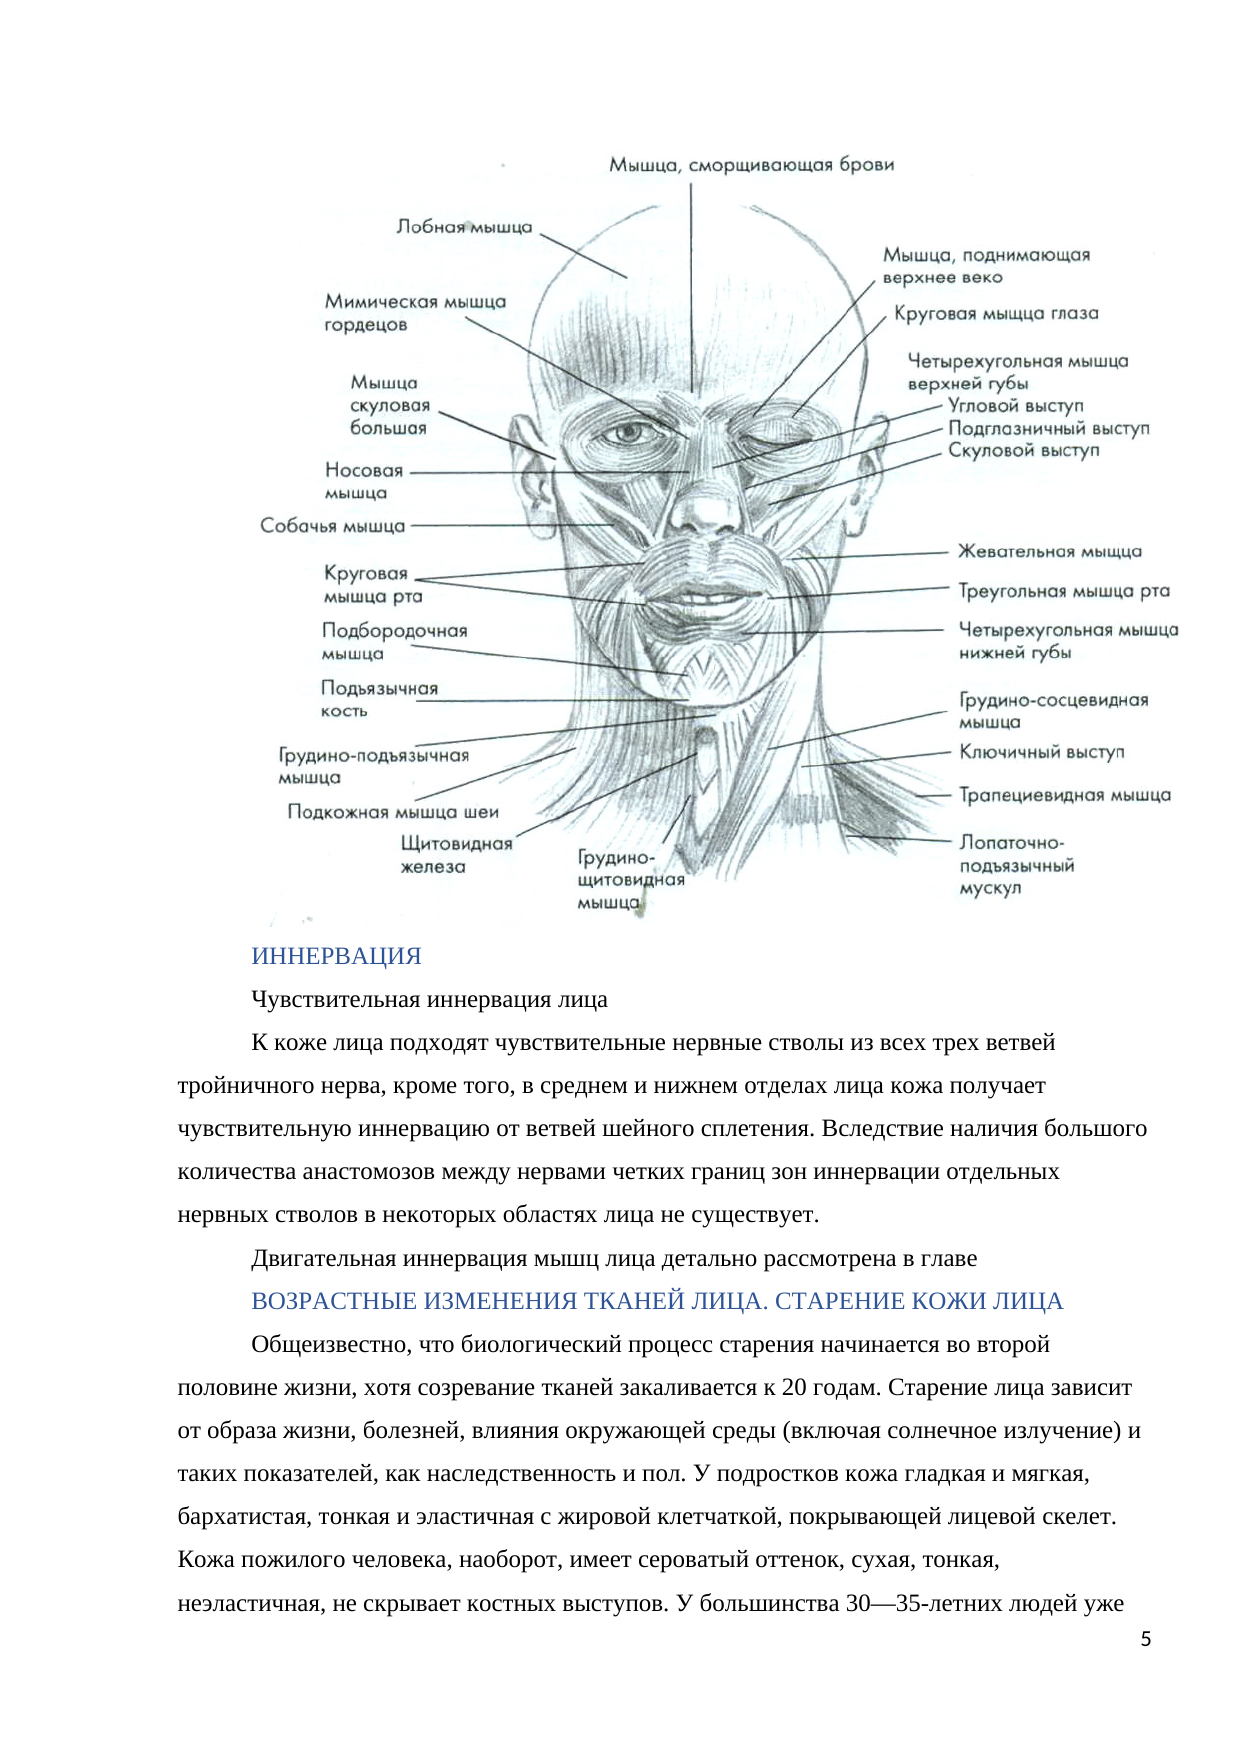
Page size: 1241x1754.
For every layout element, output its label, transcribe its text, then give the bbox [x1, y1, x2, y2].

text К коже лица подходят чувствительные нервные стволы из всех трех ветвей тройничного нерва, кроме того, в среднем и нижнем отделах лица кожа получает чувствительную иннервацию от ветвей шейного сплетения. Вследствие наличия большого количества анастомозов между нервами четких границ зон иннервации отдельных нервных стволов в некоторых областях лица не существует. [177, 1027, 1152, 1228]
text Двигательная иннервация мышц лица детально рассмотрена в главе [177, 1243, 1152, 1271]
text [177, 1329, 1152, 1616]
text Чувствительная иннервация лица [177, 984, 1152, 1013]
subtitle ВОЗРАСТНЫЕ ИЗМЕНЕНИЯ ТКАНЕЙ ЛИЦА. СТАРЕНИЕ КОЖИ ЛИЦА [177, 1286, 1152, 1314]
subtitle ИННЕРВАЦИЯ [177, 941, 1152, 969]
picture [251, 118, 1226, 927]
